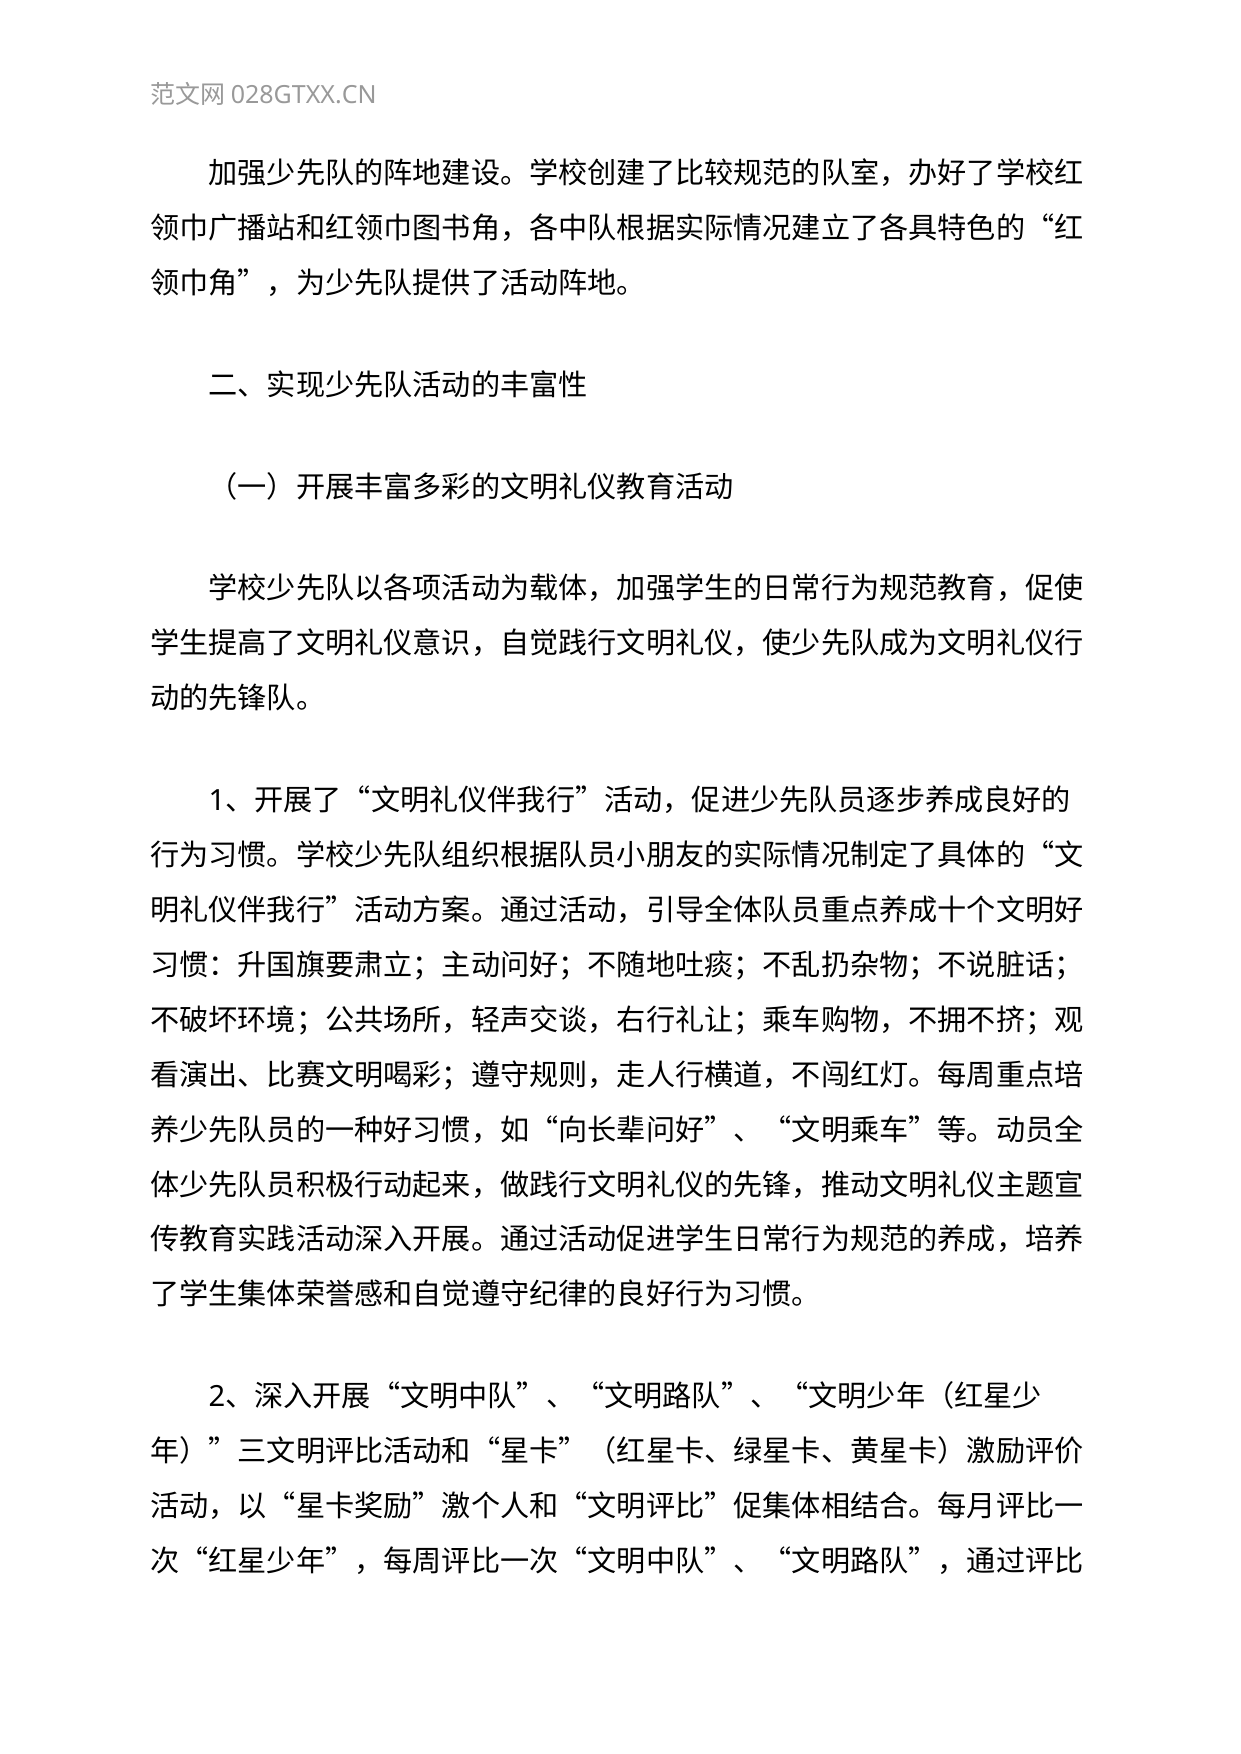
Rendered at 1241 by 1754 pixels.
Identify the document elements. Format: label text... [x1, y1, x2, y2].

text 1、开展了“文明礼仪伴我行”活动，促进少先队员逐步养成良好的行为习惯。学校少先队组织根据队员小朋友的实际情况制定了具体的“文明礼仪伴我行”活动方案。通过活动，引导全体队员重点养成十个文明好习惯：升国旗要肃立；主动问好；不随地吐痰；不乱扔杂物；不说脏话；不破坏环境；公共场所，轻声交谈，右行礼让；乘车购物，不拥不挤；观看演出、比赛文明喝彩；遵守规则，走人行横道，不闯红灯。每周重点培养少先队员的一种好习惯，如“向长辈问好”、“文明乘车”等。动员全体少先队员积极行动起来，做践行文明礼仪的先锋，推动文明礼仪主题宣传教育实践活动深入开展。通过活动促进学生日常行为规范的养成，培养了学生集体荣誉感和自觉遵守纪律的良好行为习惯。 [150, 777, 1090, 1313]
text 学校少先队以各项活动为载体，加强学生的日常行为规范教育，促使学生提高了文明礼仪意识，自觉践行文明礼仪，使少先队成为文明礼仪行动的先锋队。 [150, 565, 1090, 717]
text 二、实现少先队活动的丰富性 [150, 362, 1090, 404]
text 加强少先队的阵地建设。学校创建了比较规范的队室，办好了学校红领巾广播站和红领巾图书角，各中队根据实际情况建立了各具特色的“红领巾角”，为少先队提供了活动阵地。 [150, 150, 1090, 302]
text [150, 1373, 1090, 1580]
text （一）开展丰富多彩的文明礼仪教育活动 [150, 463, 1090, 506]
